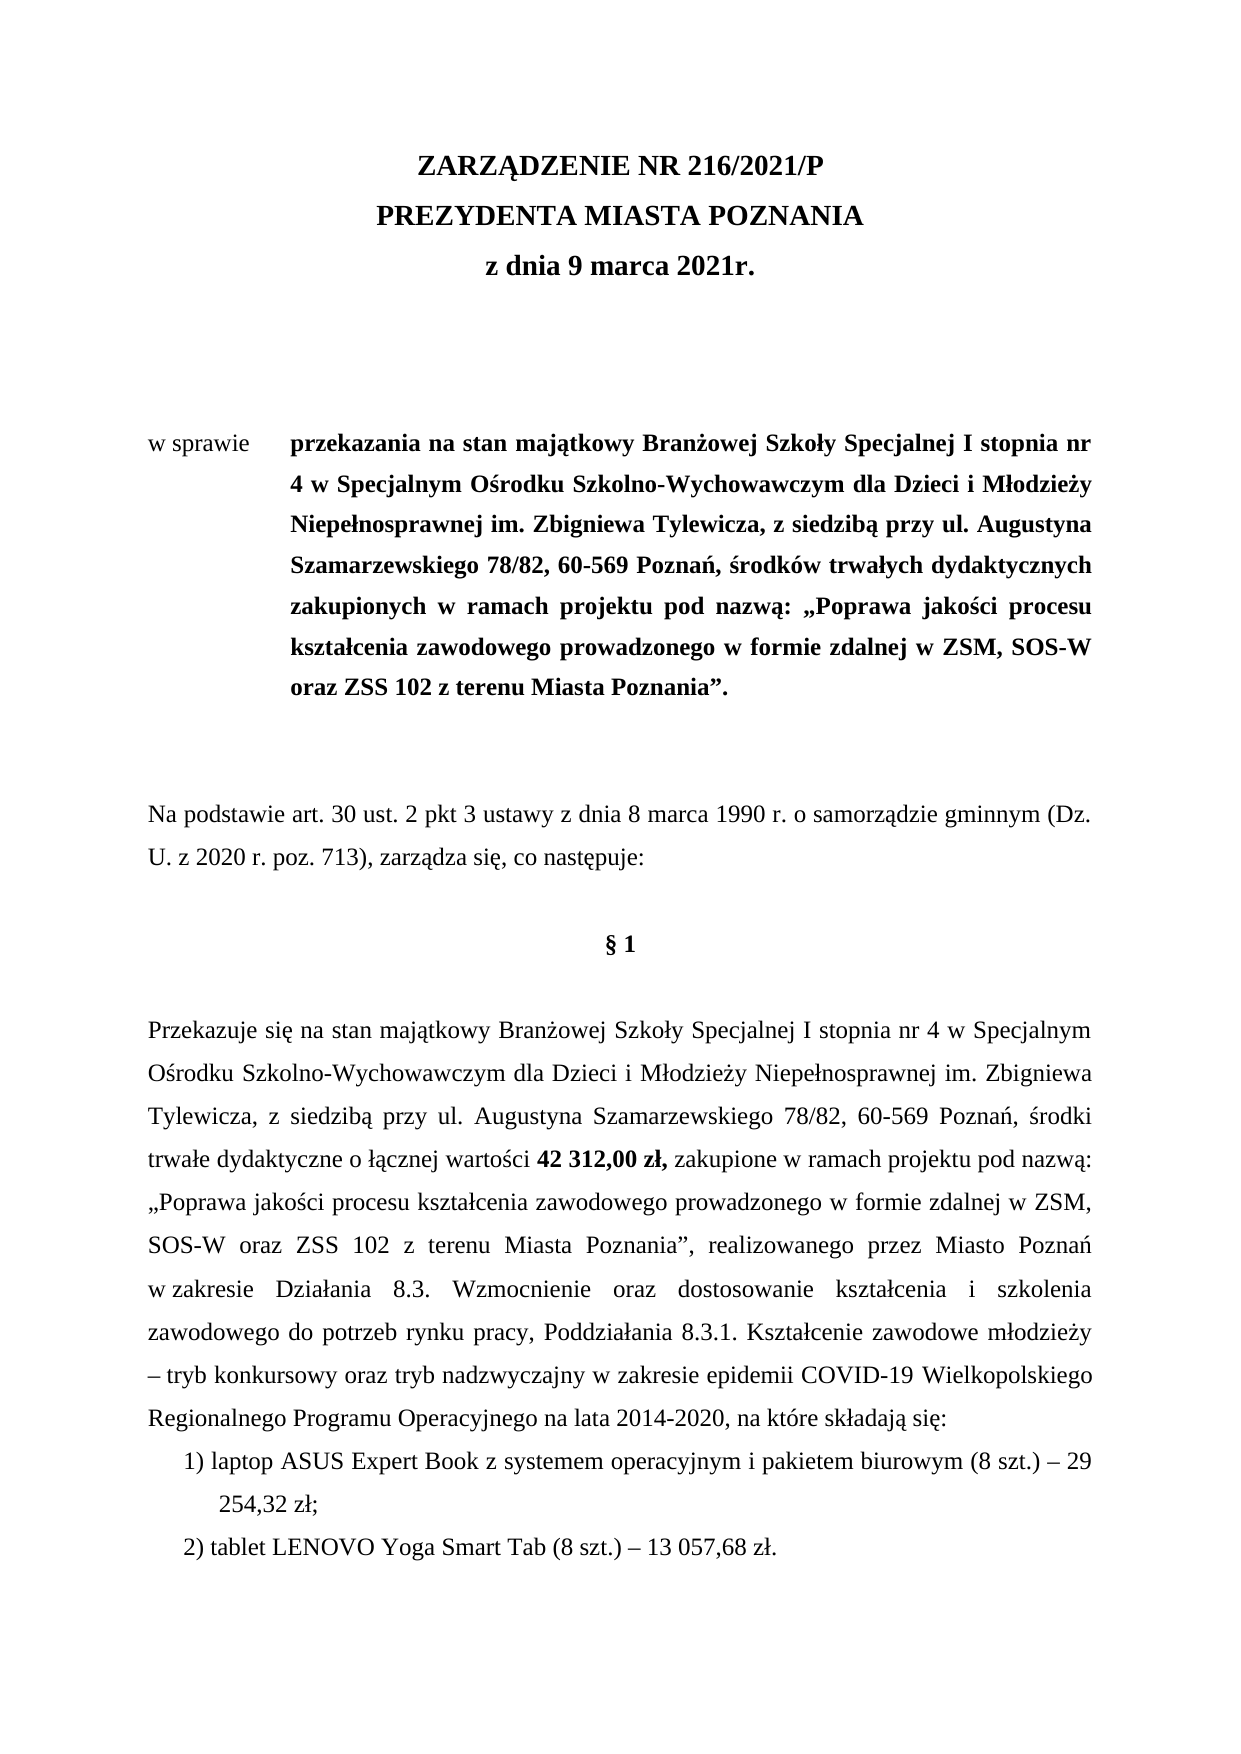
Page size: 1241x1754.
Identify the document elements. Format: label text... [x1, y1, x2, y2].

text 2) tablet LENOVO Yoga Smart Tab (8 szt.) – 13 057,68 zł. [183, 1532, 1093, 1561]
text Na podstawie art. 30 ust. 2 pkt 3 ustawy z dnia 8 marca 1990 r. o samorządzie gminnym (Dz. U. z 2020 r. poz. 713), zarządza się, co następuje: [148, 799, 1093, 871]
subtitle PREZYDENTA MIASTA POZNANIA [148, 198, 1093, 231]
table_header w sprawie [136, 428, 279, 713]
text 1) laptop ASUS Expert Book z systemem operacyjnym i pakietem biurowym (8 szt.) – 29 254,32 zł; [183, 1446, 1093, 1518]
text § 1 [148, 929, 1093, 957]
subtitle ZARZĄDZENIE NR [148, 148, 1093, 181]
text z dnia 9 marca 2021r. [148, 248, 1093, 282]
table_header przekazania na stan majątkowy Branżowej Szkoły Specjalnej I stopnia nr 4 w Specjalnym Ośrodku Szkolno-Wychowawczym dla Dzieci i Młodzieży Niepełnosprawnej im. Zbigniewa Tylewicza, z siedzibą przy ul. Augustyna Szamarzewskiego 78/82, 60-569 Poznań, środków trwałych dydaktycznych zakupionych w ramach projektu pod nazwą: „Poprawa jakości procesu kształcenia zawodowego prowadzonego w formie zdalnej w ZSM, SOS-W oraz ZSS 102 z terenu Miasta Poznania”. [279, 428, 1104, 713]
text Przekazuje się na stan majątkowy Branżowej Szkoły Specjalnej I stopnia nr 4 w Specjalnym Ośrodku Szkolno-Wychowawczym dla Dzieci i Młodzieży Niepełnosprawnej im. Zbigniewa Tylewicza, z siedzibą przy ul. Augustyna Szamarzewskiego 78/82, 60-569 Poznań, środki trwałe dydaktyczne o łącznej wartości 42 312,00 zł, zakupione w ramach projektu pod nazwą: „Poprawa jakości procesu kształcenia zawodowego prowadzonego w formie zdalnej w ZSM, SOS-W oraz ZSS 102 z terenu Miasta Poznania”, realizowanego przez Miasto Poznań w zakresie Działania 8.3. Wzmocnienie oraz dostosowanie kształcenia i szkolenia zawodowego do potrzeb rynku pracy, Poddziałania 8.3.1. Kształcenie zawodowe młodzieży – tryb konkursowy oraz tryb nadzwyczajny w zakresie epidemii COVID-19 Wielkopolskiego Regionalnego Programu Operacyjnego na lata 2014-2020, na które składają się: [148, 1015, 1093, 1432]
